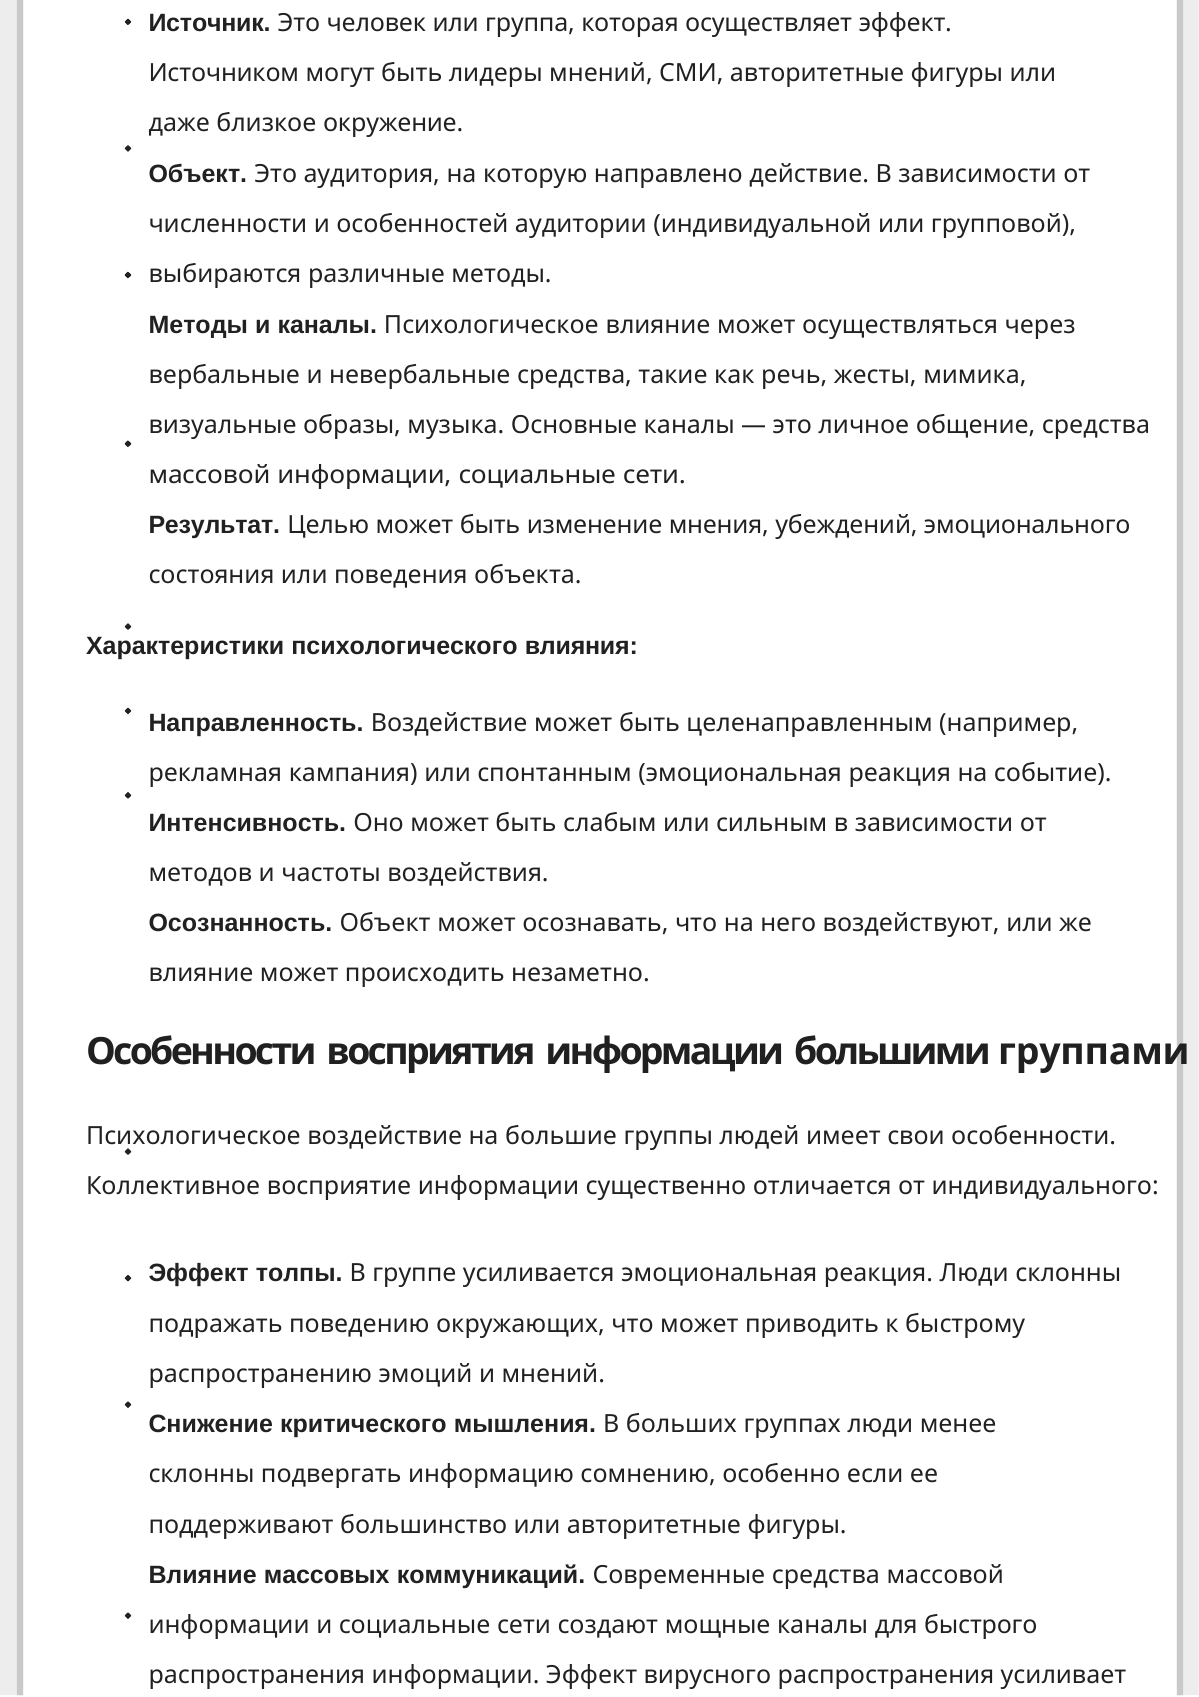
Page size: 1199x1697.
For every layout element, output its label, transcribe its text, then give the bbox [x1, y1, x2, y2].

text Результат. Целью может быть изменение мнения, убеждений, эмоционального состояния или поведения объекта. [148, 507, 1136, 591]
text Направленность. Воздействие может быть целенаправленным (например, рекламная кампания) или спонтанным (эмоциональная реакция на событие). [148, 704, 1136, 788]
text Эффект толпы. В группе усиливается эмоциональная реакция. Люди склонны подражать поведению окружающих, что может приводить к быстрому распространению эмоций и мнений. [148, 1255, 1136, 1389]
text визуальные образы, музыка. Основные каналы — это личное общение, средства массовой информации, социальные сети. [148, 406, 1199, 491]
text Объект. Это аудитория, на которую направлено действие. В зависимости от численности и особенностей аудитории (индивидуальной или групповой), выбираются различные методы. [148, 155, 1136, 290]
text Влияние массовых коммуникаций. Современные средства массовой информации и социальные сети создают мощные каналы для быстрого [148, 1557, 1098, 1641]
text Источник. Это человек или группа, которая осуществляет эффект. Источником могут быть лидеры мнений, СМИ, авторитетные фигуры или даже близкое окружение. [148, 4, 1098, 139]
text Интенсивность. Оно может быть слабым или сильным в зависимости от методов и частоты воздействия. [148, 804, 1114, 888]
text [148, 1657, 1136, 1691]
text Снижение критического мышления. В больших группах люди менее склонны подвергать информацию сомнению, особенно если ее поддерживают большинство или авторитетные фигуры. [148, 1406, 1098, 1541]
subtitle Особенности восприятия информации большими группами [86, 1024, 1199, 1075]
text Психологическое воздействие на большие группы людей имеет свои особенности. Коллективное восприятие информации существенно отличается от индивидуального: [86, 1118, 1199, 1202]
subtitle Характеристики психологического влияния: [86, 631, 1199, 659]
text Осознанность. Объект может осознавать, что на него воздействуют, или же влияние может происходить незаметно. [148, 904, 1098, 988]
text Методы и каналы. Психологическое влияние может осуществляться через вербальные и невербальные средства, такие как речь, жесты, мимика, [148, 306, 1136, 390]
